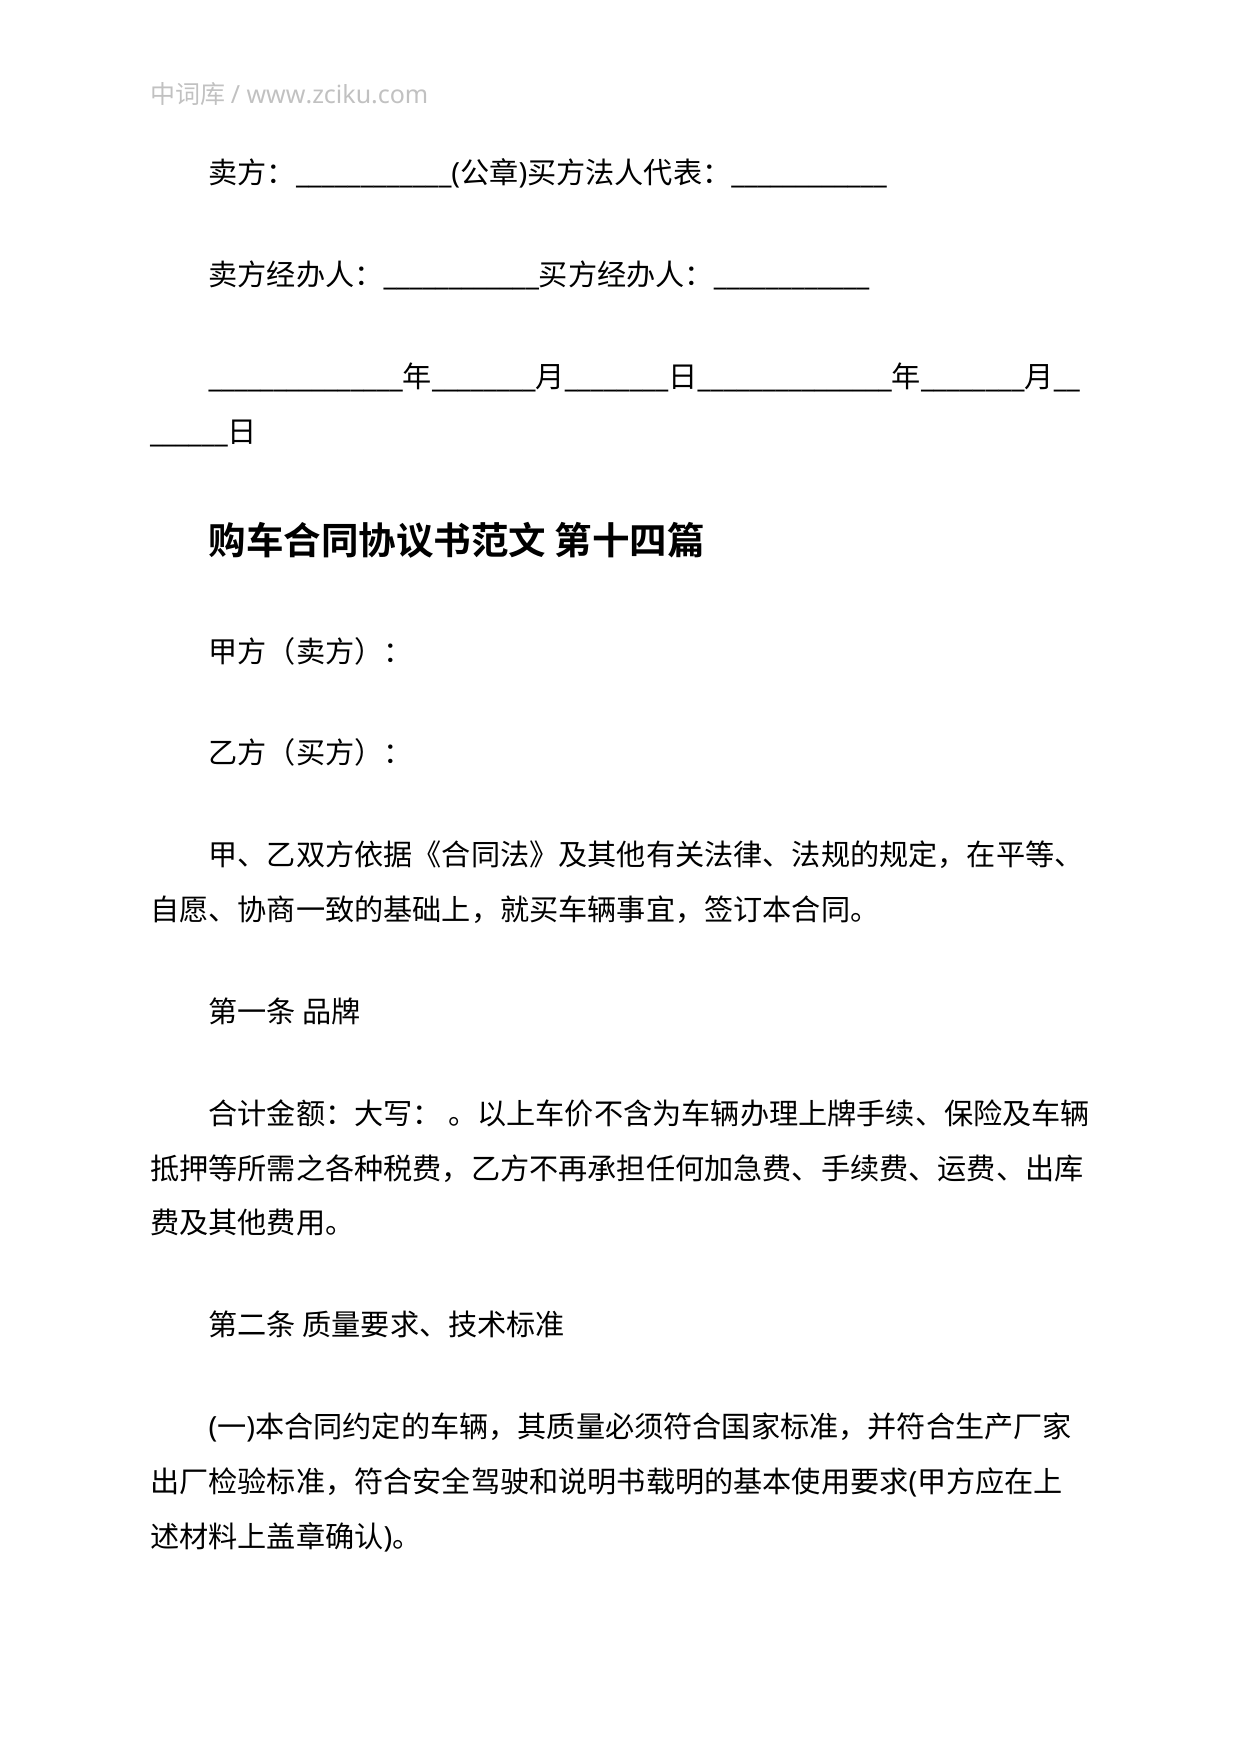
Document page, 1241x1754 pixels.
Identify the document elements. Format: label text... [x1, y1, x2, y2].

text 卖方：____________(公章)买方法人代表：____________ [150, 150, 1090, 192]
text 第一条 品牌 [150, 988, 1090, 1031]
text 第二条 质量要求、技术标准 [150, 1302, 1090, 1344]
text (一)本合同约定的车辆，其质量必须符合国家标准，并符合生产厂家出厂检验标准，符合安全驾驶和说明书载明的基本使用要求(甲方应在上述材料上盖章确认)。 [150, 1404, 1090, 1556]
text 卖方经办人：____________买方经办人：____________ [150, 252, 1090, 294]
text 合计金额：大写： 。以上车价不含为车辆办理上牌手续、保险及车辆抵押等所需之各种税费，乙方不再承担任何加急费、手续费、运费、出库费及其他费用。 [150, 1090, 1090, 1242]
text 购车合同协议书范文 第十四篇 [150, 511, 1090, 565]
text 甲方（卖方）： [150, 628, 1090, 671]
text 乙方（买方）： [150, 730, 1090, 772]
text 甲、乙双方依据《合同法》及其他有关法律、法规的规定，在平等、自愿、协商一致的基础上，就买车辆事宜，签订本合同。 [150, 832, 1090, 929]
text _______________年________月________日_______________年________月________日 [150, 354, 1090, 451]
